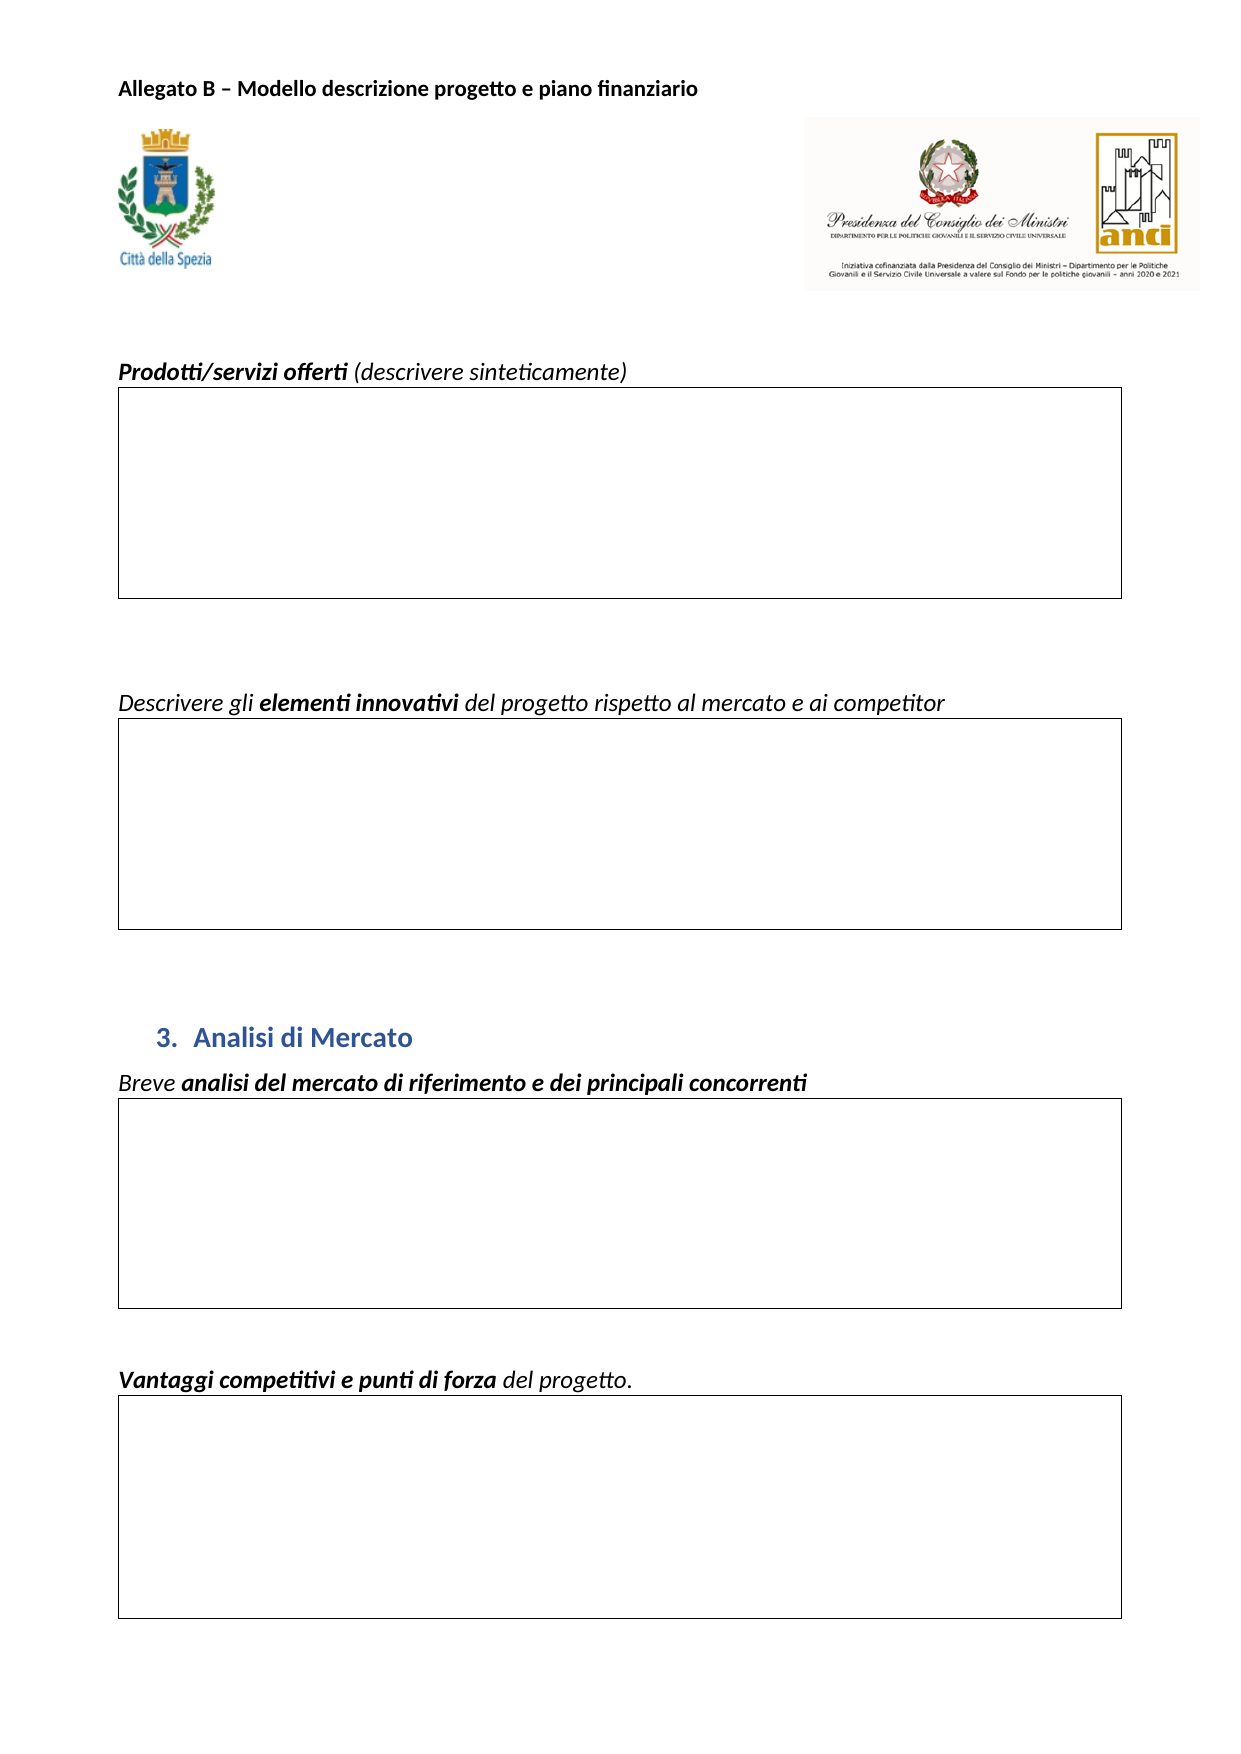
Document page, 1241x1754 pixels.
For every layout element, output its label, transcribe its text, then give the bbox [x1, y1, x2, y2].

text Prodotti/servizi offerti (descrivere sinteticamente) [118, 357, 1122, 387]
table_header [119, 1099, 1121, 1308]
table_header [119, 719, 1121, 929]
text Descrivere gli elementi innovativi del progetto rispetto al mercato e ai competitor [118, 688, 1122, 718]
table_header [119, 388, 1121, 598]
picture [803, 117, 1200, 290]
text Breve analisi del mercato di riferimento e dei principali concorrenti [118, 1067, 1122, 1097]
table_header [119, 1396, 1121, 1618]
text Vantaggi competitivi e punti di forza del progetto. [118, 1365, 1122, 1395]
picture [118, 129, 216, 269]
subtitle Analisi di Mercato [156, 1019, 1122, 1054]
